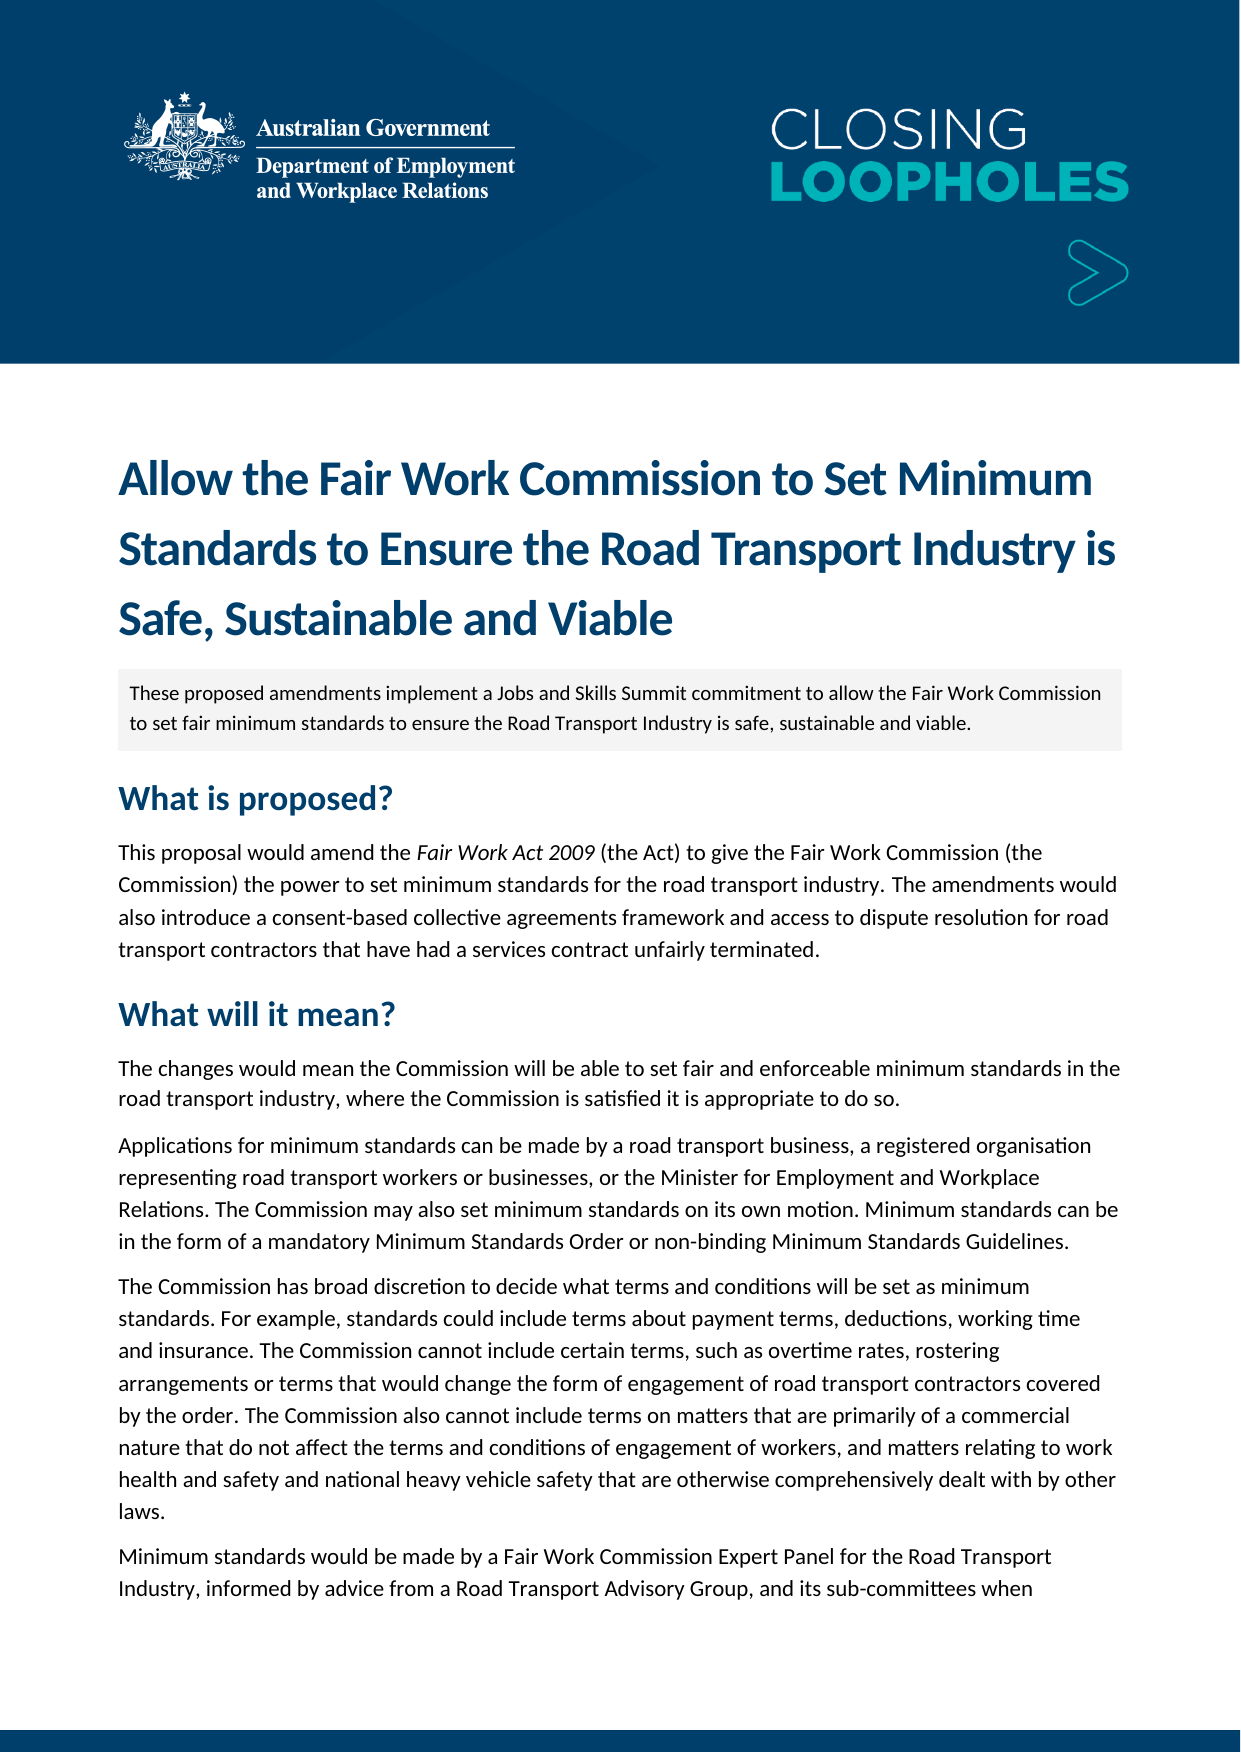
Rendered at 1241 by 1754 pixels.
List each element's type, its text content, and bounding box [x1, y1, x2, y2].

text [118, 1542, 1122, 1602]
text The changes would mean the Commission will be able to set fair and enforceable minimum standards in the road transport industry, where the Commission is satisfied it is appropriate to do so. [118, 1054, 1122, 1112]
text The Commission has broad discretion to decide what terms and conditions will be set as minimum standards. For example, standards could include terms about payment terms, deductions, working time and insurance. The Commission cannot include certain terms, such as overtime rates, rostering arrangements or terms that would change the form of engagement of road transport contractors covered by the order. The Commission also cannot include terms on matters that are primarily of a commercial nature that do not affect the terms and conditions of engagement of workers, and matters relating to work health and safety and national heavy vehicle safety that are otherwise comprehensively dealt with by other laws. [118, 1272, 1122, 1525]
subtitle What will it mean? [118, 992, 1122, 1035]
text This proposal would amend the Fair Work Act 2009 (the Act) to give the Fair Work Commission (the Commission) the power to set minimum standards for the road transport industry. The amendments would also introduce a consent-based collective agreements framework and access to dispute resolution for road transport contractors that have had a services contract unfairly terminated. [118, 838, 1122, 963]
table_header These proposed amendments implement a Jobs and Skills Summit commitment to allow the Fair Work Commission to set fair minimum standards to ensure the Road Transport Industry is safe, sustainable and viable. [118, 669, 1122, 751]
text Applications for minimum standards can be made by a road transport business, a registered organisation representing road transport workers or businesses, or the Minister for Employment and Workplace Relations. The Commission may also set minimum standards on its own motion. Minimum standards can be in the form of a mandatory Minimum Standards Order or non-binding Minimum Standards Guidelines. [118, 1131, 1122, 1255]
subtitle What is proposed? [118, 776, 1122, 819]
title Allow the Fair Work Commission to Set Minimum Standards to Ensure the Road Transport Industry is Safe, Sustainable and Viable [118, 447, 1122, 648]
picture [0, 0, 1241, 1752]
